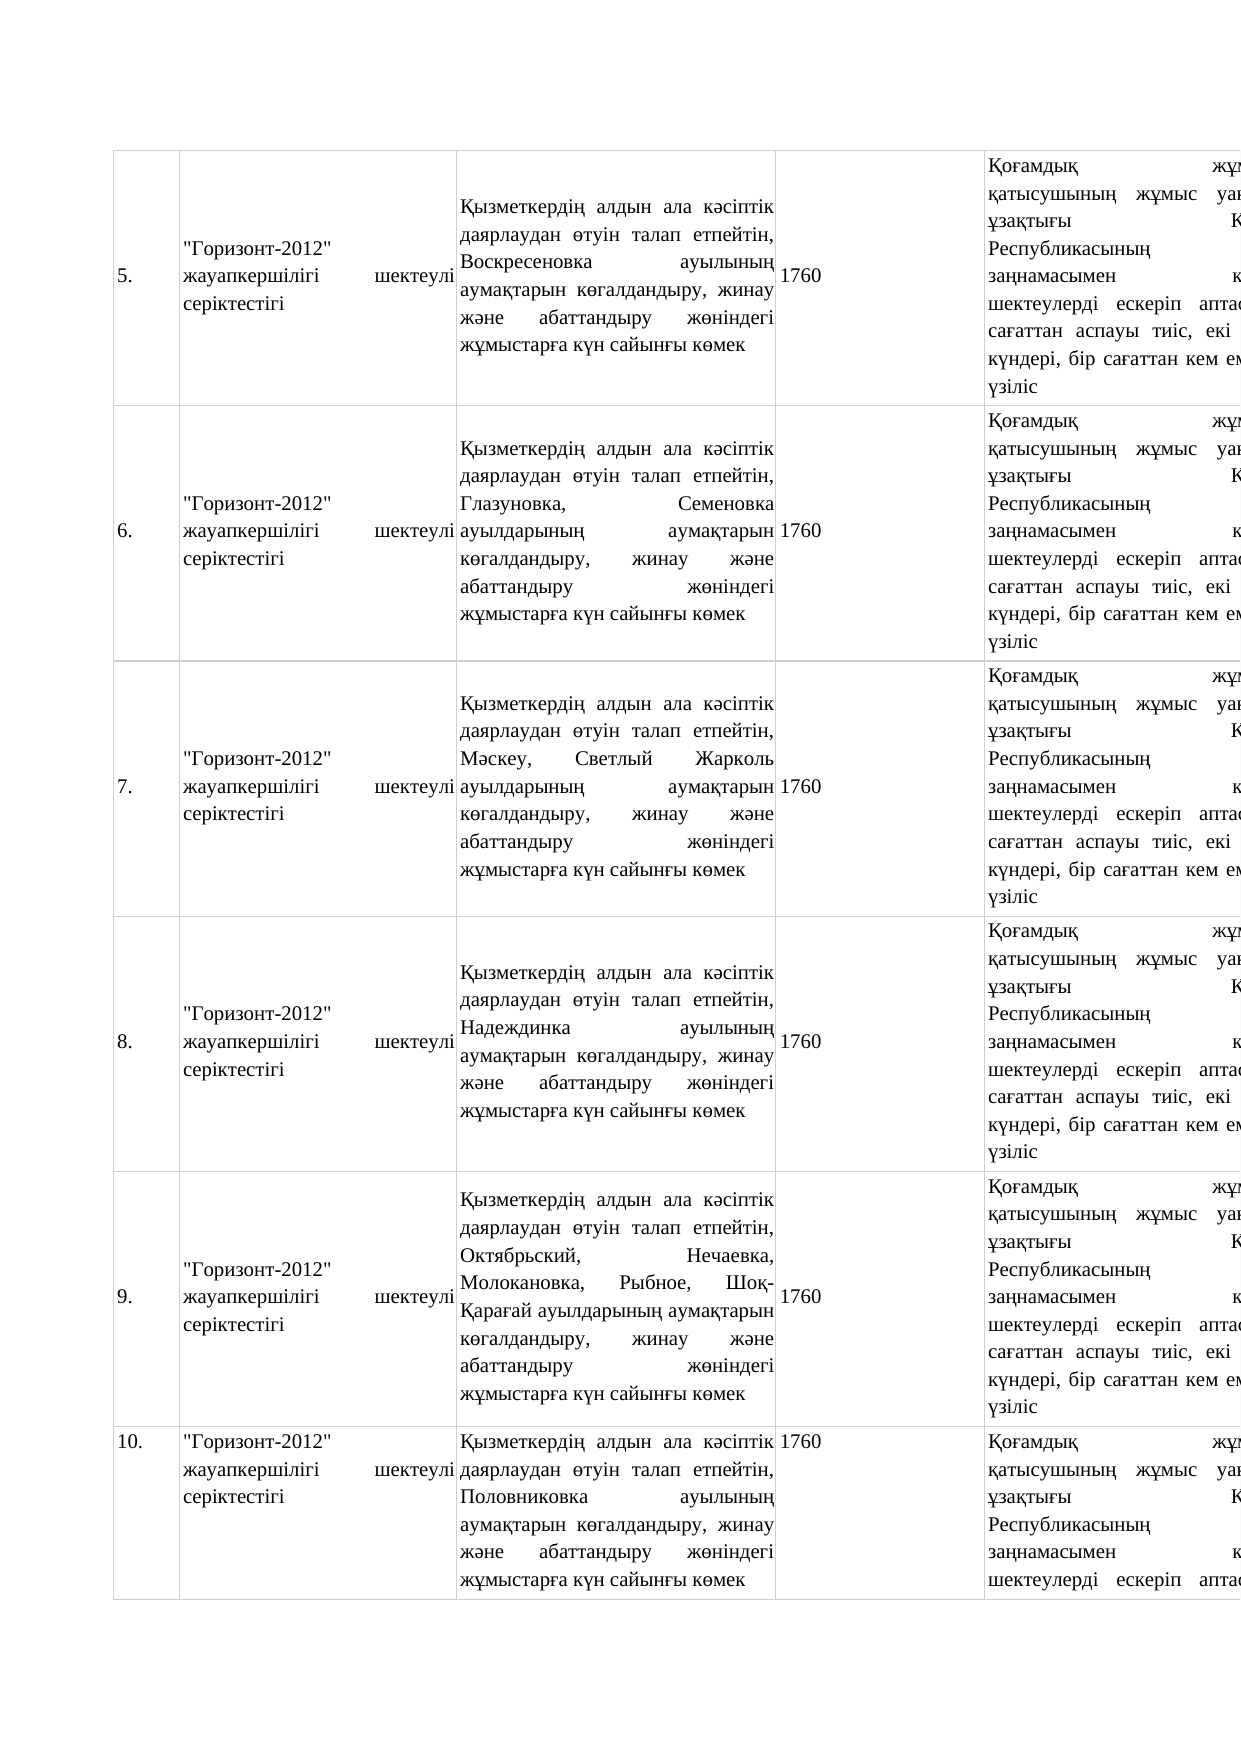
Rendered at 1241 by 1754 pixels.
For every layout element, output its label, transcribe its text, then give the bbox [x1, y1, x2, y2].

table_cell 1760 [776, 662, 984, 916]
table_cell Қызметкердің алдын ала кәсіптік даярлаудан өтуін талап етпейтін, Октябрьский, Нечаевка, Молокановка, Рыбное, Шоқ-Қарағай ауылдарының аумақтарын көгалдандыру, жинау және абаттандыру жөніндегі жұмыстарға күн сайынғы көмек [457, 1172, 775, 1426]
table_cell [180, 151, 456, 405]
table_cell "Горизонт-2012" жауапкершілігі шектеулі серіктестігі [180, 662, 456, 916]
table_cell "Горизонт-2012" жауапкершілігі шектеулі серіктестігі [180, 1172, 456, 1426]
table_cell 8. [114, 917, 179, 1171]
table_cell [985, 1427, 1240, 1598]
table_cell 5. [114, 151, 179, 405]
table_cell 1760 [776, 1172, 984, 1426]
table_cell 7. [114, 662, 179, 916]
table_cell Қызметкердің алдын ала кәсіптік даярлаудан өтуін талап етпейтін, Глазуновка, Семеновка ауылдарының аумақтарын көгалдандыру, жинау және абаттандыру жөніндегі жұмыстарға күн сайынғы көмек [457, 406, 775, 660]
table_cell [457, 1427, 775, 1598]
table_cell Қызметкердің алдын ала кәсіптік даярлаудан өтуін талап етпейтін, Надеждинка ауылының аумақтарын көгалдандыру, жинау және абаттандыру жөніндегі жұмыстарға күн сайынғы көмек [457, 917, 775, 1171]
table_cell Қызметкердің алдын ала кәсіптік даярлаудан өтуін талап етпейтін, Мәскеу, Светлый Жарколь ауылдарының аумақтарын көгалдандыру, жинау және абаттандыру жөніндегі жұмыстарға күн сайынғы көмек [457, 662, 775, 916]
table_cell 6. [114, 406, 179, 660]
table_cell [985, 151, 1240, 405]
table_cell "Горизонт-2012" жауапкершілігі шектеулі серіктестігі [180, 917, 456, 1171]
table_cell Қызметкердің алдын ала кәсіптік даярлаудан өтуін талап етпейтін, Воскресеновка ауылының аумақтарын көгалдандыру, жинау және абаттандыру жөніндегі жұмыстарға күн сайынғы көмек [457, 151, 775, 405]
table_cell 10. [114, 1427, 179, 1598]
table_cell "Горизонт-2012" жауапкершілігі шектеулі серіктестігі [180, 406, 456, 660]
table_cell 1760 [776, 406, 984, 660]
table_cell 1760 [776, 1427, 984, 1598]
table_cell 1760 [776, 917, 984, 1171]
table_cell 1760 [776, 151, 984, 405]
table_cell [180, 1427, 456, 1598]
table_cell 9. [114, 1172, 179, 1426]
